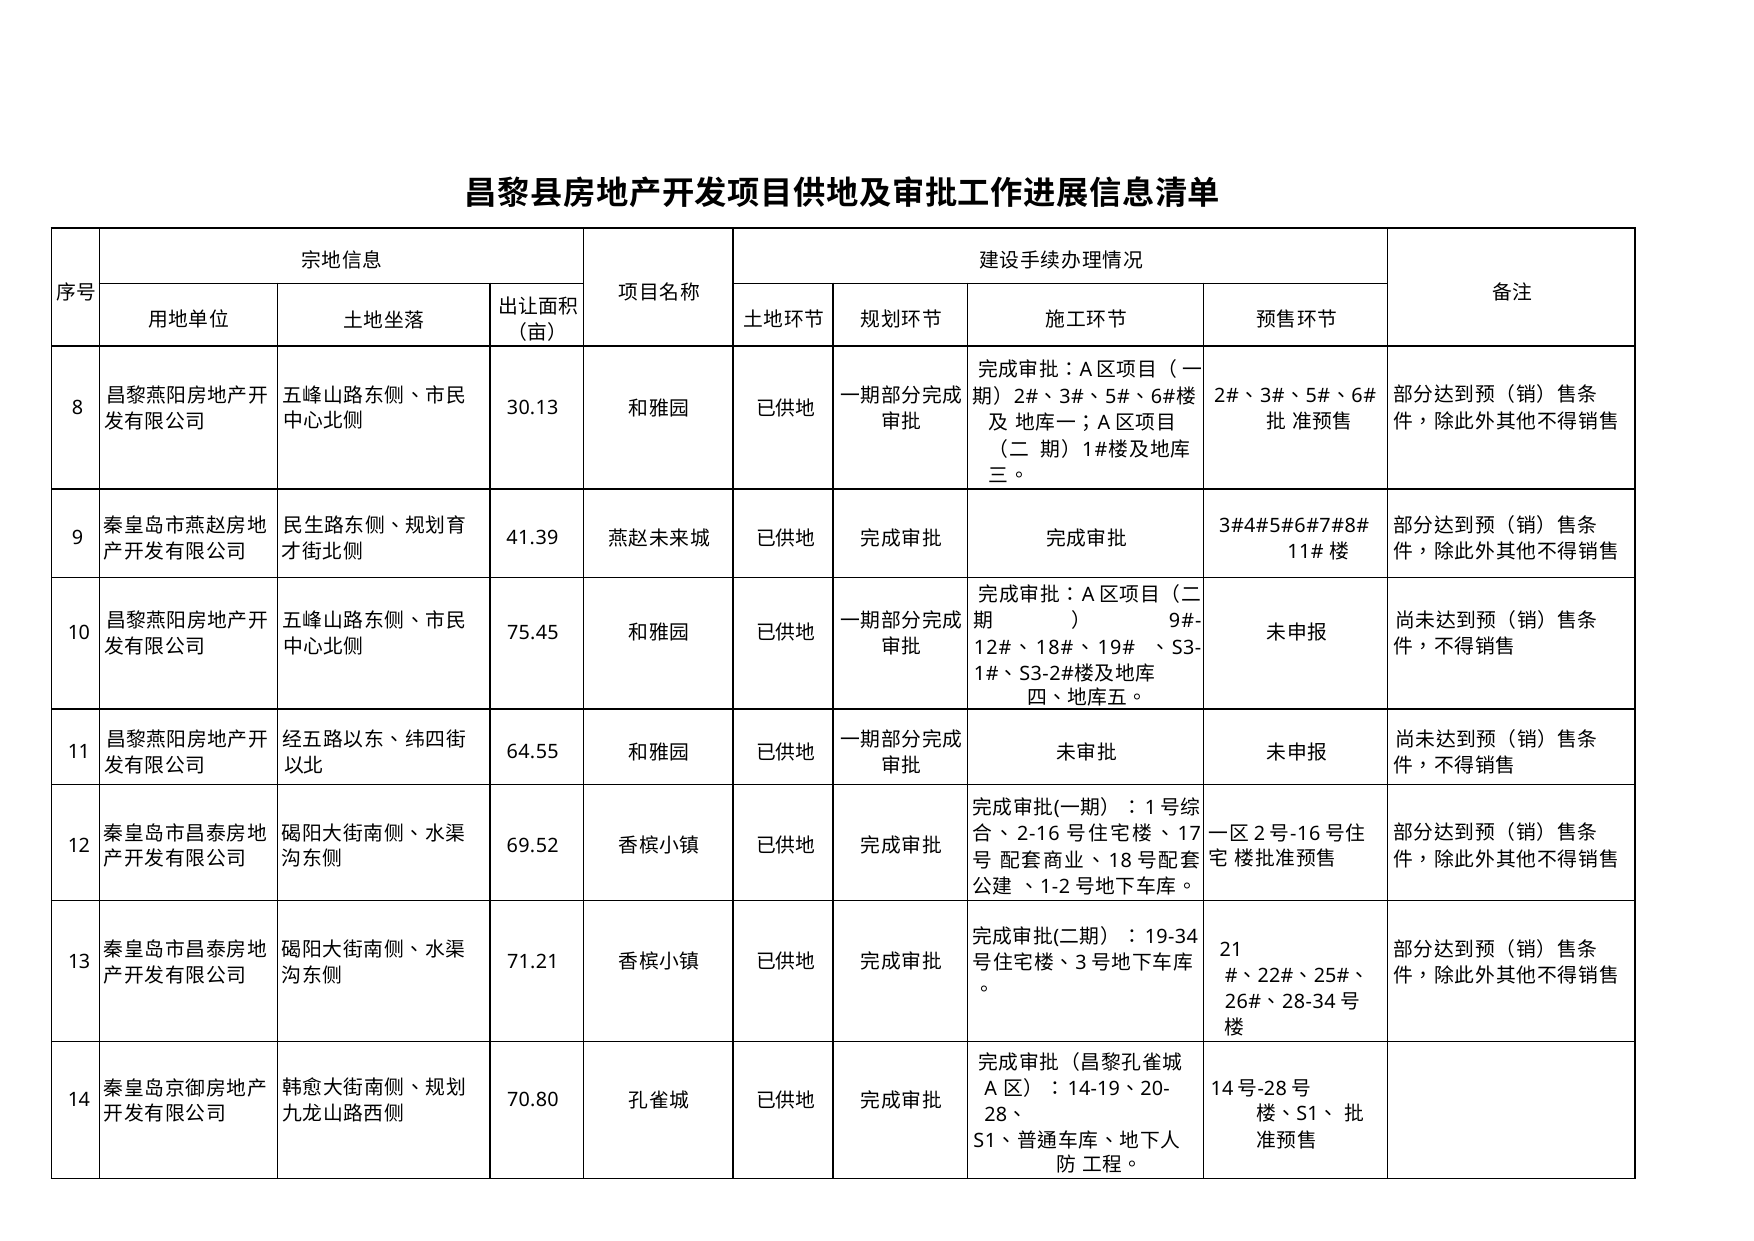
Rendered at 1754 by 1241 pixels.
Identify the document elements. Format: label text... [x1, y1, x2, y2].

table_cell 未审批 [968, 710, 1203, 783]
table_cell 一区2号-16号住宅 楼批准预售 [1204, 785, 1387, 899]
table_cell [1388, 1042, 1634, 1178]
table_cell 出让面积 （亩） [491, 284, 583, 345]
table_cell 一期部分完成 审批 [834, 578, 967, 708]
table_cell 21#、22#、25#、 26#、28-34号楼 [1204, 901, 1387, 1041]
table_cell 已供地 [734, 1042, 832, 1178]
table_cell 和雅园 [584, 710, 732, 783]
table_cell 规划环节 [834, 284, 967, 345]
table_cell 70.80 [491, 1042, 583, 1178]
text 昌黎县房地产开发项目供地及审批工作进展信息清单 [464, 172, 1637, 213]
table_cell 尚未达到预（销）售条 件，不得销售 [1388, 578, 1634, 708]
table_cell 土地环节 [734, 284, 832, 345]
table_cell 五峰山路东侧、市民 中心北侧 [278, 347, 489, 488]
table_cell 10 [52, 578, 99, 708]
table_cell 秦皇岛市燕赵房地 产开发有限公司 [100, 490, 277, 576]
table_cell 75.45 [491, 578, 583, 708]
table_cell 未申报 [1204, 578, 1387, 708]
table_cell 部分达到预（销）售条 件，除此外其他不得销售 [1388, 490, 1634, 576]
table_cell 未申报 [1204, 710, 1387, 783]
table_header 建设手续办理情况 [734, 229, 1387, 282]
table_cell 昌黎燕阳房地产开 发有限公司 [100, 710, 277, 783]
table_cell 香槟小镇 [584, 901, 732, 1041]
table_cell 已供地 [734, 578, 832, 708]
table_cell 碣阳大街南侧、水渠 沟东侧 [278, 785, 489, 899]
table_cell 完成审批 [834, 785, 967, 899]
table_header 备注 [1388, 229, 1634, 345]
table_cell 土地坐落 [278, 284, 489, 345]
table_cell 一期部分完成 审批 [834, 710, 967, 783]
table_cell 30.13 [491, 347, 583, 488]
table_cell 12 [52, 785, 99, 899]
table_cell 一期部分完成 审批 [834, 347, 967, 488]
table_cell 部分达到预（销）售条 件，除此外其他不得销售 [1388, 901, 1634, 1041]
table_cell 3#4#5#6#7#8#11# 楼 [1204, 490, 1387, 576]
table_cell 孔雀城 [584, 1042, 732, 1178]
table_cell 已供地 [734, 785, 832, 899]
table_cell 完成审批 [968, 490, 1203, 576]
table_header 序号 [52, 229, 99, 345]
table_cell 和雅园 [584, 578, 732, 708]
table_cell 秦皇岛京御房地产 开发有限公司 [100, 1042, 277, 1178]
table_cell 完成审批（昌黎孔雀城A 区）：14-19、20-28、 S1、普通车库、地下人防 工程。 [968, 1042, 1203, 1178]
table_cell 昌黎燕阳房地产开 发有限公司 [100, 347, 277, 488]
table_cell 尚未达到预（销）售条 件，不得销售 [1388, 710, 1634, 783]
table_cell 完成审批(一期）：1号综 合、2-16号住宅楼、17号 配套商业、18号配套公建 、1-2号地下车库。 [968, 785, 1203, 899]
table_header 宗地信息 [100, 229, 583, 282]
table_cell 11 [52, 710, 99, 783]
table_cell 民生路东侧、规划育 才街北侧 [278, 490, 489, 576]
table_cell 41.39 [491, 490, 583, 576]
table_cell 碣阳大街南侧、水渠 沟东侧 [278, 901, 489, 1041]
table_cell 预售环节 [1204, 284, 1387, 345]
table_header 项目名称 [584, 229, 732, 345]
table_cell 9 [52, 490, 99, 576]
table_cell 完成审批 [834, 901, 967, 1041]
table_cell 14 [52, 1042, 99, 1178]
table_cell 部分达到预（销）售条 件，除此外其他不得销售 [1388, 347, 1634, 488]
table_cell 2#、3#、5#、6#批 准预售 [1204, 347, 1387, 488]
table_cell 用地单位 [100, 284, 277, 345]
table_cell 14号-28号楼、S1、 批准预售 [1204, 1042, 1387, 1178]
table_cell 部分达到预（销）售条 件，除此外其他不得销售 [1388, 785, 1634, 899]
table_cell 和雅园 [584, 347, 732, 488]
table_cell 已供地 [734, 347, 832, 488]
table_cell 69.52 [491, 785, 583, 899]
table_cell 8 [52, 347, 99, 488]
table_cell 香槟小镇 [584, 785, 732, 899]
table_cell 71.21 [491, 901, 583, 1041]
table_cell 完成审批：A区项目（ 一 期）2#、3#、5#、6#楼及 地库一；A区项目（二 期）1#楼及地库三。 [968, 347, 1203, 488]
table_cell 秦皇岛市昌泰房地 产开发有限公司 [100, 901, 277, 1041]
table_cell 已供地 [734, 490, 832, 576]
table_cell 已供地 [734, 710, 832, 783]
table_cell 施工环节 [968, 284, 1203, 345]
table_cell 秦皇岛市昌泰房地 产开发有限公司 [100, 785, 277, 899]
table_cell 完成审批 [834, 490, 967, 576]
table_cell 完成审批 [834, 1042, 967, 1178]
table_cell 韩愈大街南侧、规划 九龙山路西侧 [278, 1042, 489, 1178]
table_cell 燕赵未来城 [584, 490, 732, 576]
table_cell 五峰山路东侧、市民 中心北侧 [278, 578, 489, 708]
table_cell 昌黎燕阳房地产开 发有限公司 [100, 578, 277, 708]
table_cell 完成审批(二期）：19-34 号住宅楼、3号地下车库 。 [968, 901, 1203, 1041]
table_cell 已供地 [734, 901, 832, 1041]
table_cell 13 [52, 901, 99, 1041]
table_cell 完成审批：A区项目（二 期）9#-12#、18#、19# 、S3-1#、S3-2#楼及地库 四、地库五。 [968, 578, 1203, 708]
table_cell 经五路以东、纬四街 以北 [278, 710, 489, 783]
table_cell 64.55 [491, 710, 583, 783]
